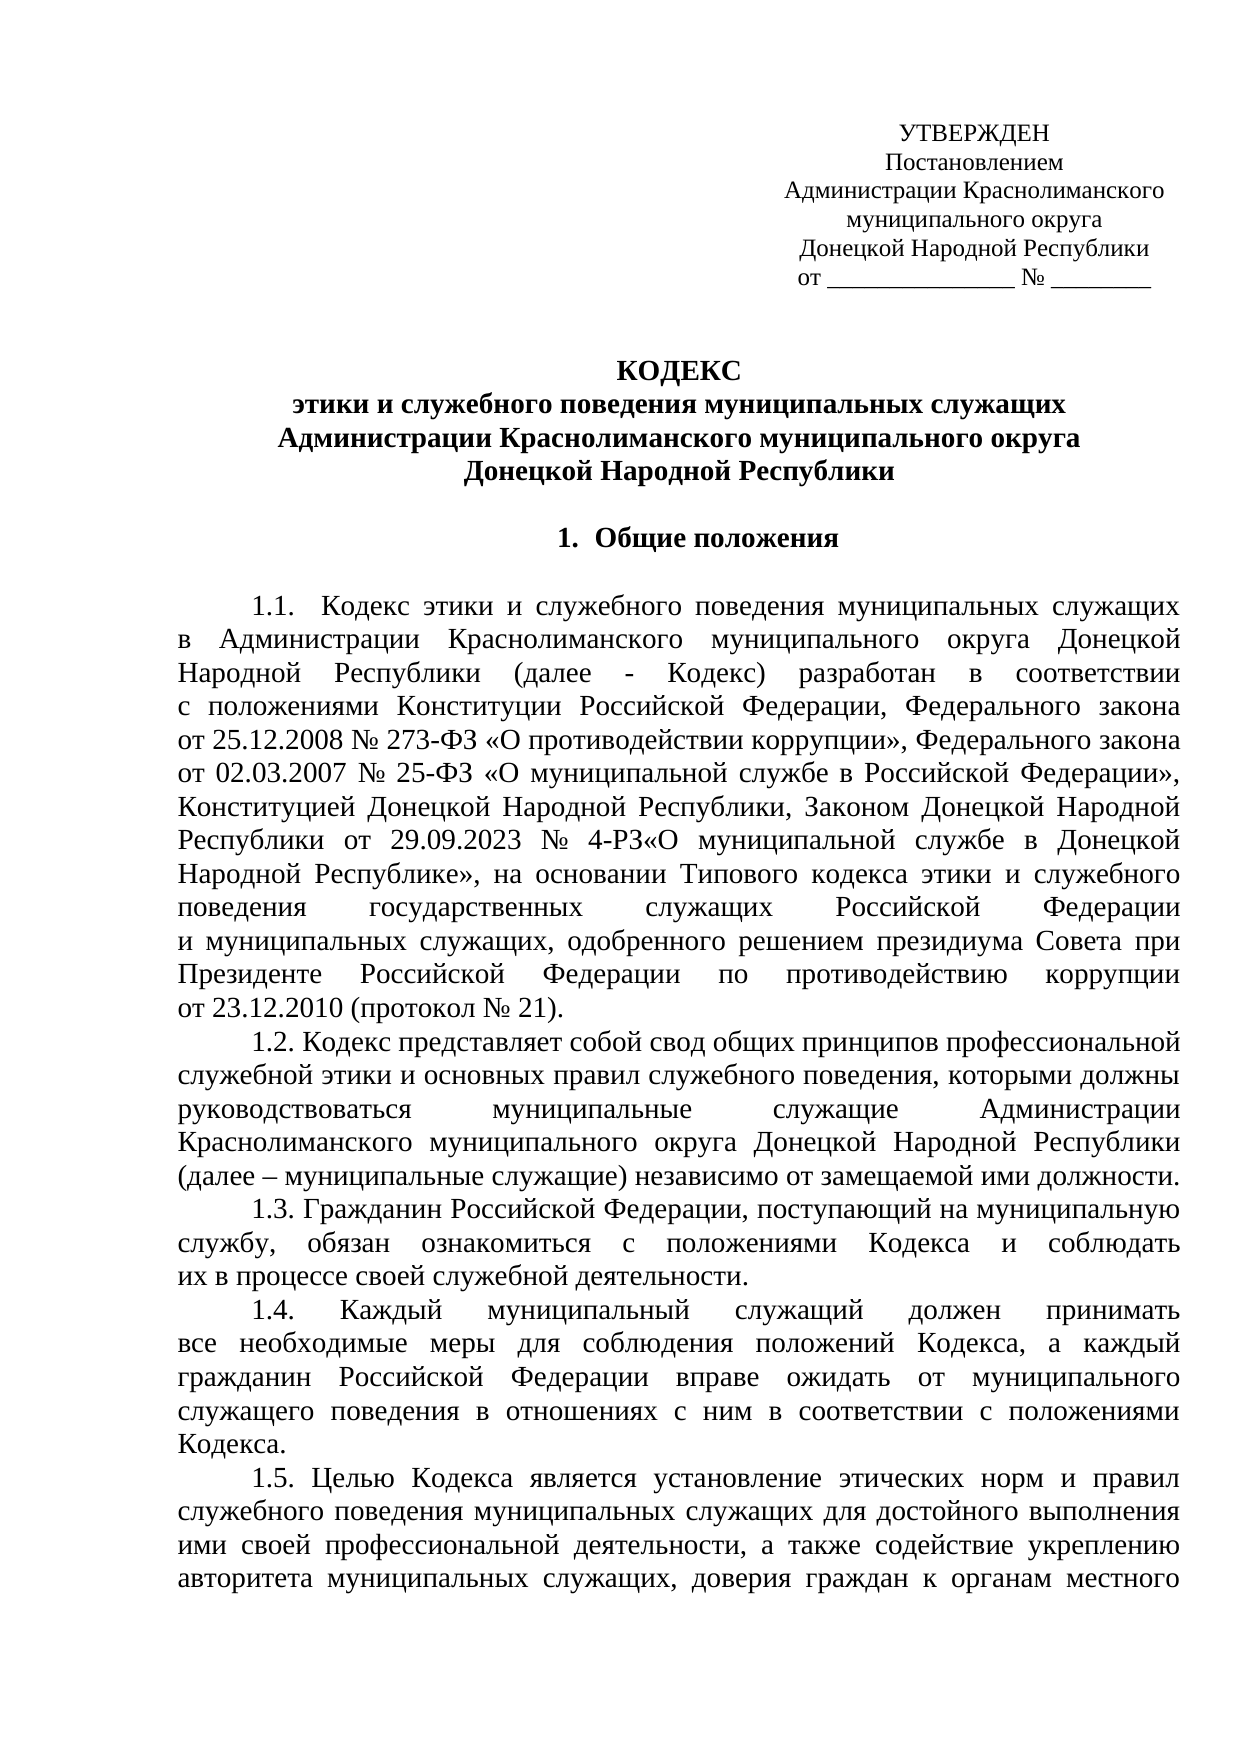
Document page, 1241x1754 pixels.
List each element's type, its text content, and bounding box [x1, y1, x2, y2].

text 1.2. Кодекс представляет собой свод общих принципов профессиональной служебной этики и основных правил служебного поведения, которыми должны руководствоваться муниципальные служащие Администрации Краснолиманского муниципального округа Донецкой Народной Республики (далее – муниципальные служащие) независимо от замещаемой ими должности. [177, 1024, 1181, 1191]
text Администрации Краснолиманского муниципального округа [177, 420, 1181, 453]
text 1.3. Гражданин Российской Федерации, поступающий на муниципальную службу, обязан ознакомиться с положениями Кодекса и соблюдать их в процессе своей служебной деятельности. [177, 1191, 1181, 1292]
text Донецкой Народной Республики [767, 233, 1181, 262]
text муниципального округа [767, 204, 1181, 233]
text Постановлением [767, 147, 1181, 176]
text от _______________ № ________ [767, 262, 1181, 291]
text 1.4. Каждый муниципальный служащий должен принимать все необходимые меры для соблюдения положений Кодекса, а каждый гражданин Российской Федерации вправе ожидать от муниципального служащего поведения в отношениях с ним в соответствии с положениями Кодекса. [177, 1292, 1181, 1460]
text Администрации Краснолиманского [767, 176, 1181, 204]
text УТВЕРЖДЕН [767, 118, 1181, 147]
list Общие положения [215, 521, 1181, 554]
text Донецкой Народной Республики [177, 453, 1181, 487]
text этики и служебного поведения муниципальных служащих [177, 386, 1181, 420]
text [177, 1460, 1181, 1594]
text 1.1. Кодекс этики и служебного поведения муниципальных служащих в Администрации Краснолиманского муниципального округа Донецкой Народной Республики (далее - Кодекс) разработан в соответствии с положениями Конституции Российской Федерации, Федерального закона от 25.12.2008 № 273-ФЗ «О противодействии коррупции», Федерального закона от 02.03.2007 № 25-ФЗ «О муниципальной службе в Российской Федерации», Конституцией Донецкой Народной Республики, Законом Донецкой Народной Республики от 29.09.2023 № 4-РЗ«О муниципальной службе в Донецкой Народной Республике», на основании Типового кодекса этики и служебного поведения государственных служащих Российской Федерации и муниципальных служащих, одобренного решением президиума Совета при Президенте Российской Федерации по противодействию коррупции от 23.12.2010 (протокол № 21). [177, 588, 1181, 1024]
text КОДЕКС [177, 353, 1181, 386]
